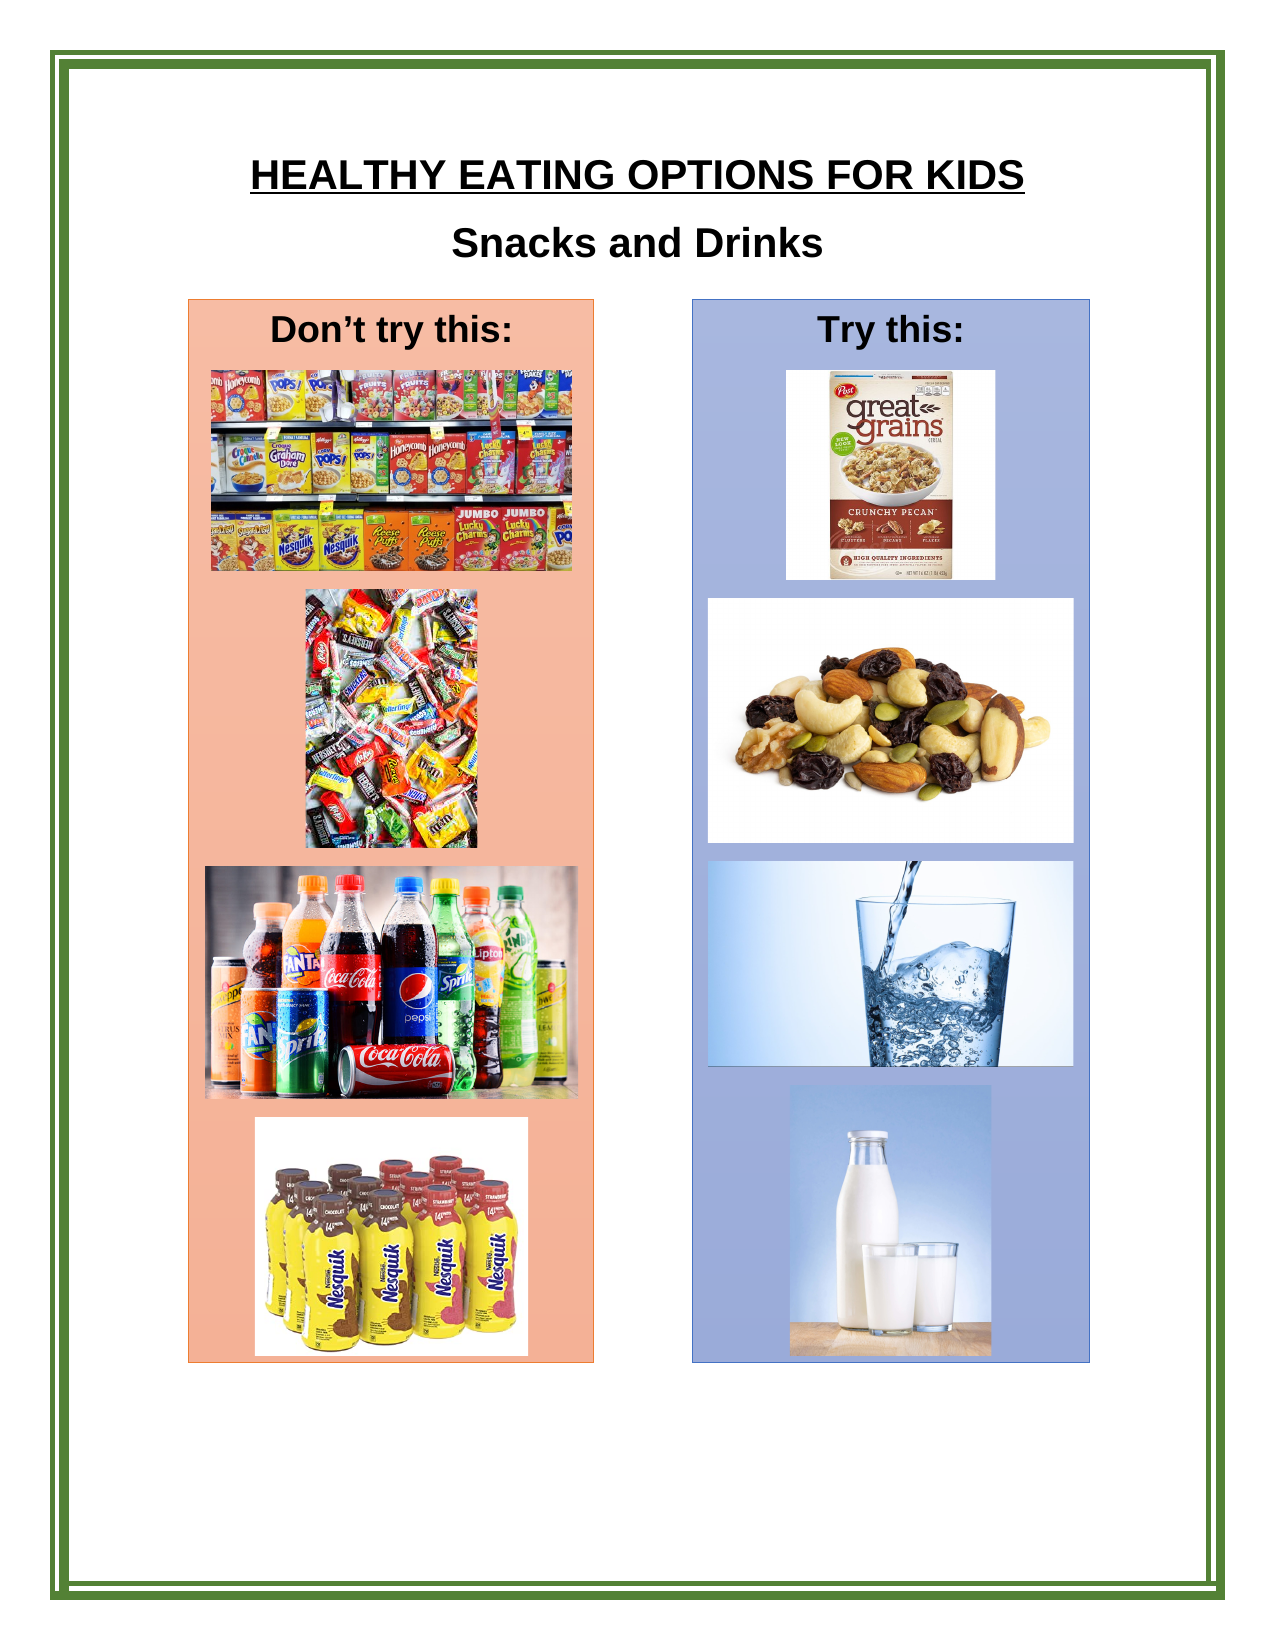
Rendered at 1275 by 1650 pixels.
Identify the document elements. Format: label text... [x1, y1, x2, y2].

picture [211, 370, 572, 571]
text Snacks and Drinks [150, 218, 1125, 266]
picture [789, 1085, 992, 1356]
picture [254, 1117, 529, 1356]
text HEALTHY EATING OPTIONS FOR KIDS [150, 150, 1125, 198]
picture [708, 861, 1074, 1067]
picture [305, 589, 478, 848]
picture [786, 370, 996, 580]
picture [707, 598, 1074, 843]
picture [205, 866, 579, 1099]
